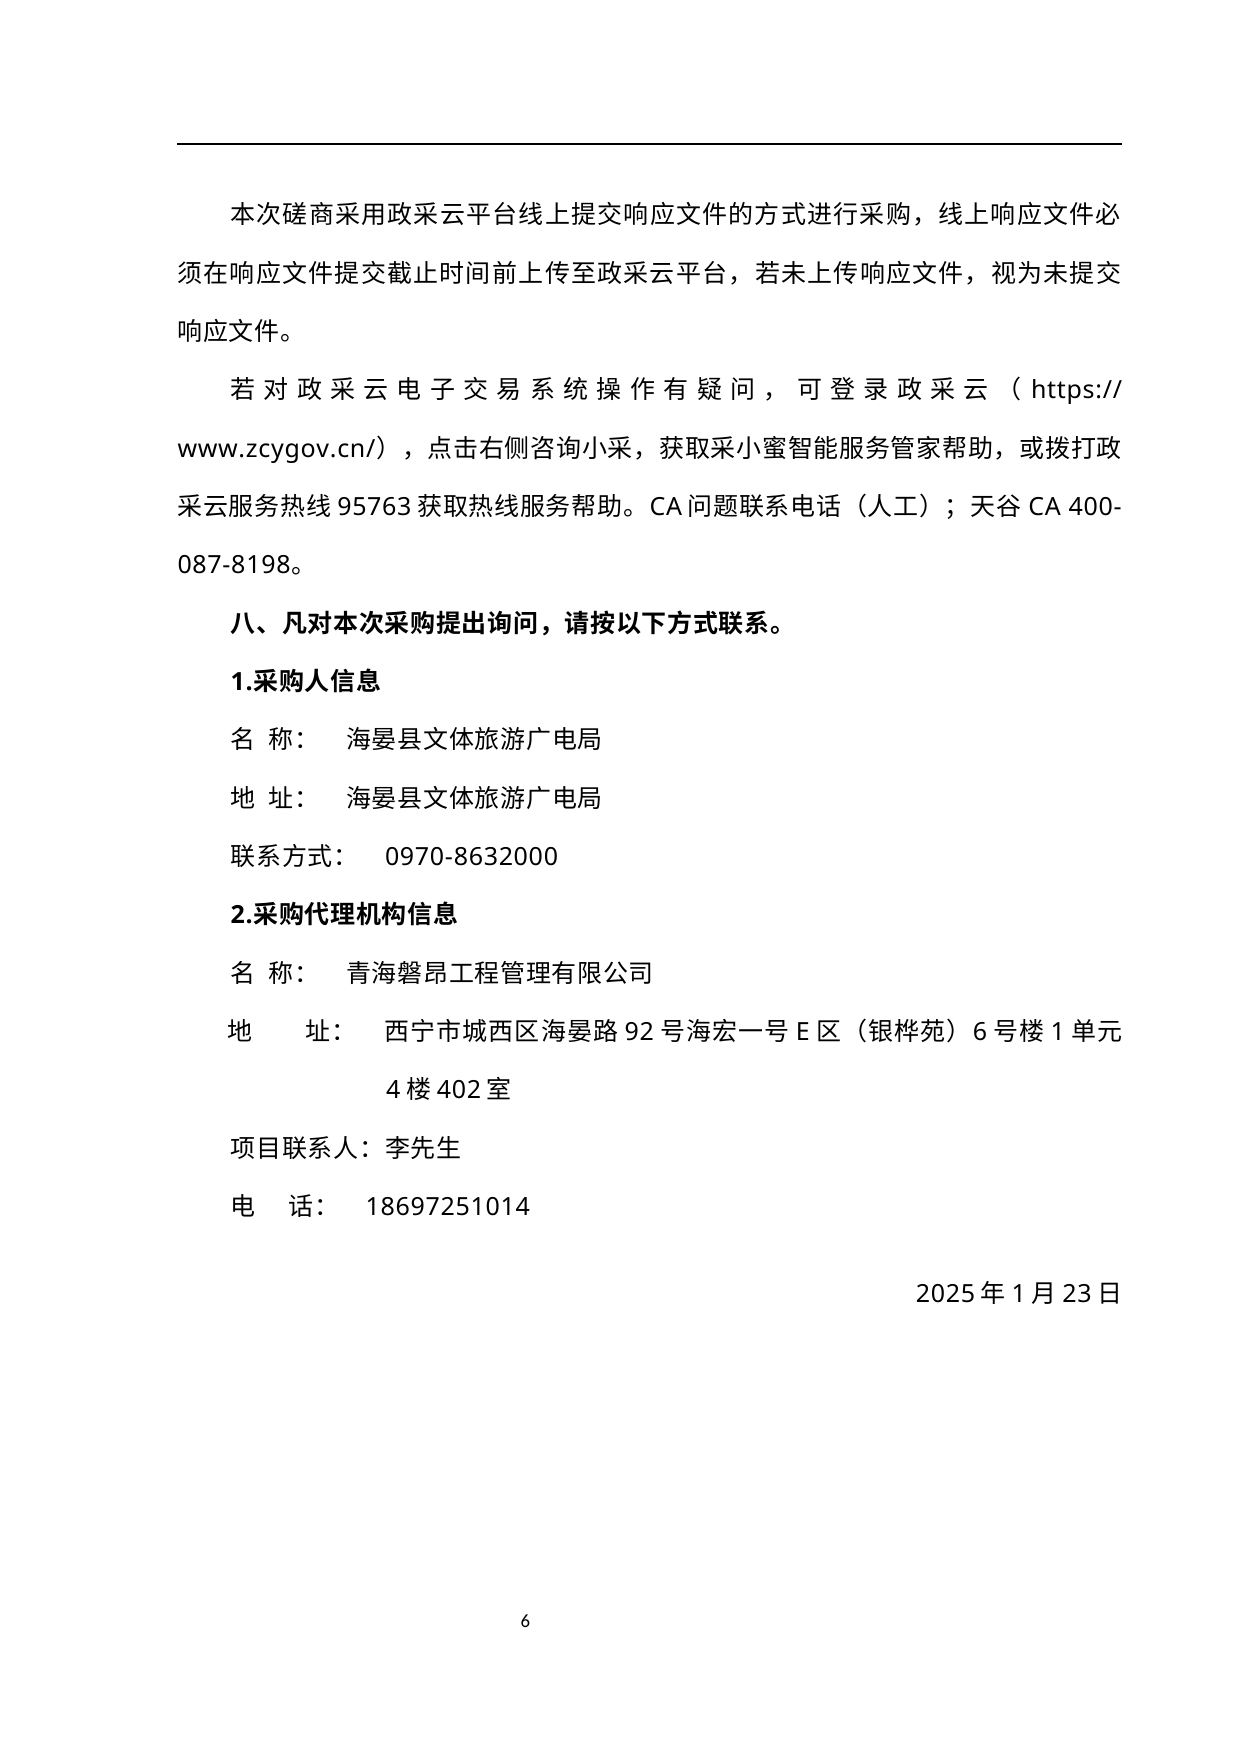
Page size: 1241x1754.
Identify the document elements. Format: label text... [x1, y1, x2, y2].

text 名 称： 青海磐昂工程管理有限公司 [177, 936, 1122, 994]
text 八、凡对本次采购提出询问，请按以下方式联系。 [177, 586, 1122, 644]
text 1.采购人信息 [177, 644, 1122, 702]
text 地 址： 海晏县文体旅游广电局 [177, 761, 1122, 819]
text 项目联系人：李先生 [177, 1111, 1122, 1169]
text 本次磋商采用政采云平台线上提交响应文件的方式进行采购，线上响应文件必须在响应文件提交截止时间前上传至政采云平台，若未上传响应文件，视为未提交响应文件。 [177, 177, 1122, 352]
text 电 话： 18697251014 [177, 1169, 1122, 1227]
text 联系方式： 0970-8632000 [177, 819, 1122, 877]
text 2.采购代理机构信息 [177, 877, 1122, 936]
text 地 址： 西宁市城西区海晏路92号海宏一号E区（银桦苑）6号楼1单元4楼402室 [227, 994, 1122, 1111]
text 名 称： 海晏县文体旅游广电局 [177, 702, 1122, 761]
text 若对政采云电子交易系统操作有疑问，可登录政采云（https://www.zcygov.cn/），点击右侧咨询小采，获取采小蜜智能服务管家帮助，或拨打政采云服务热线95763获取热线服务帮助。CA问题联系电话（人工）；天谷CA 400-087-8198。 [177, 352, 1122, 586]
text 2025年1月23日 [221, 1274, 1122, 1310]
